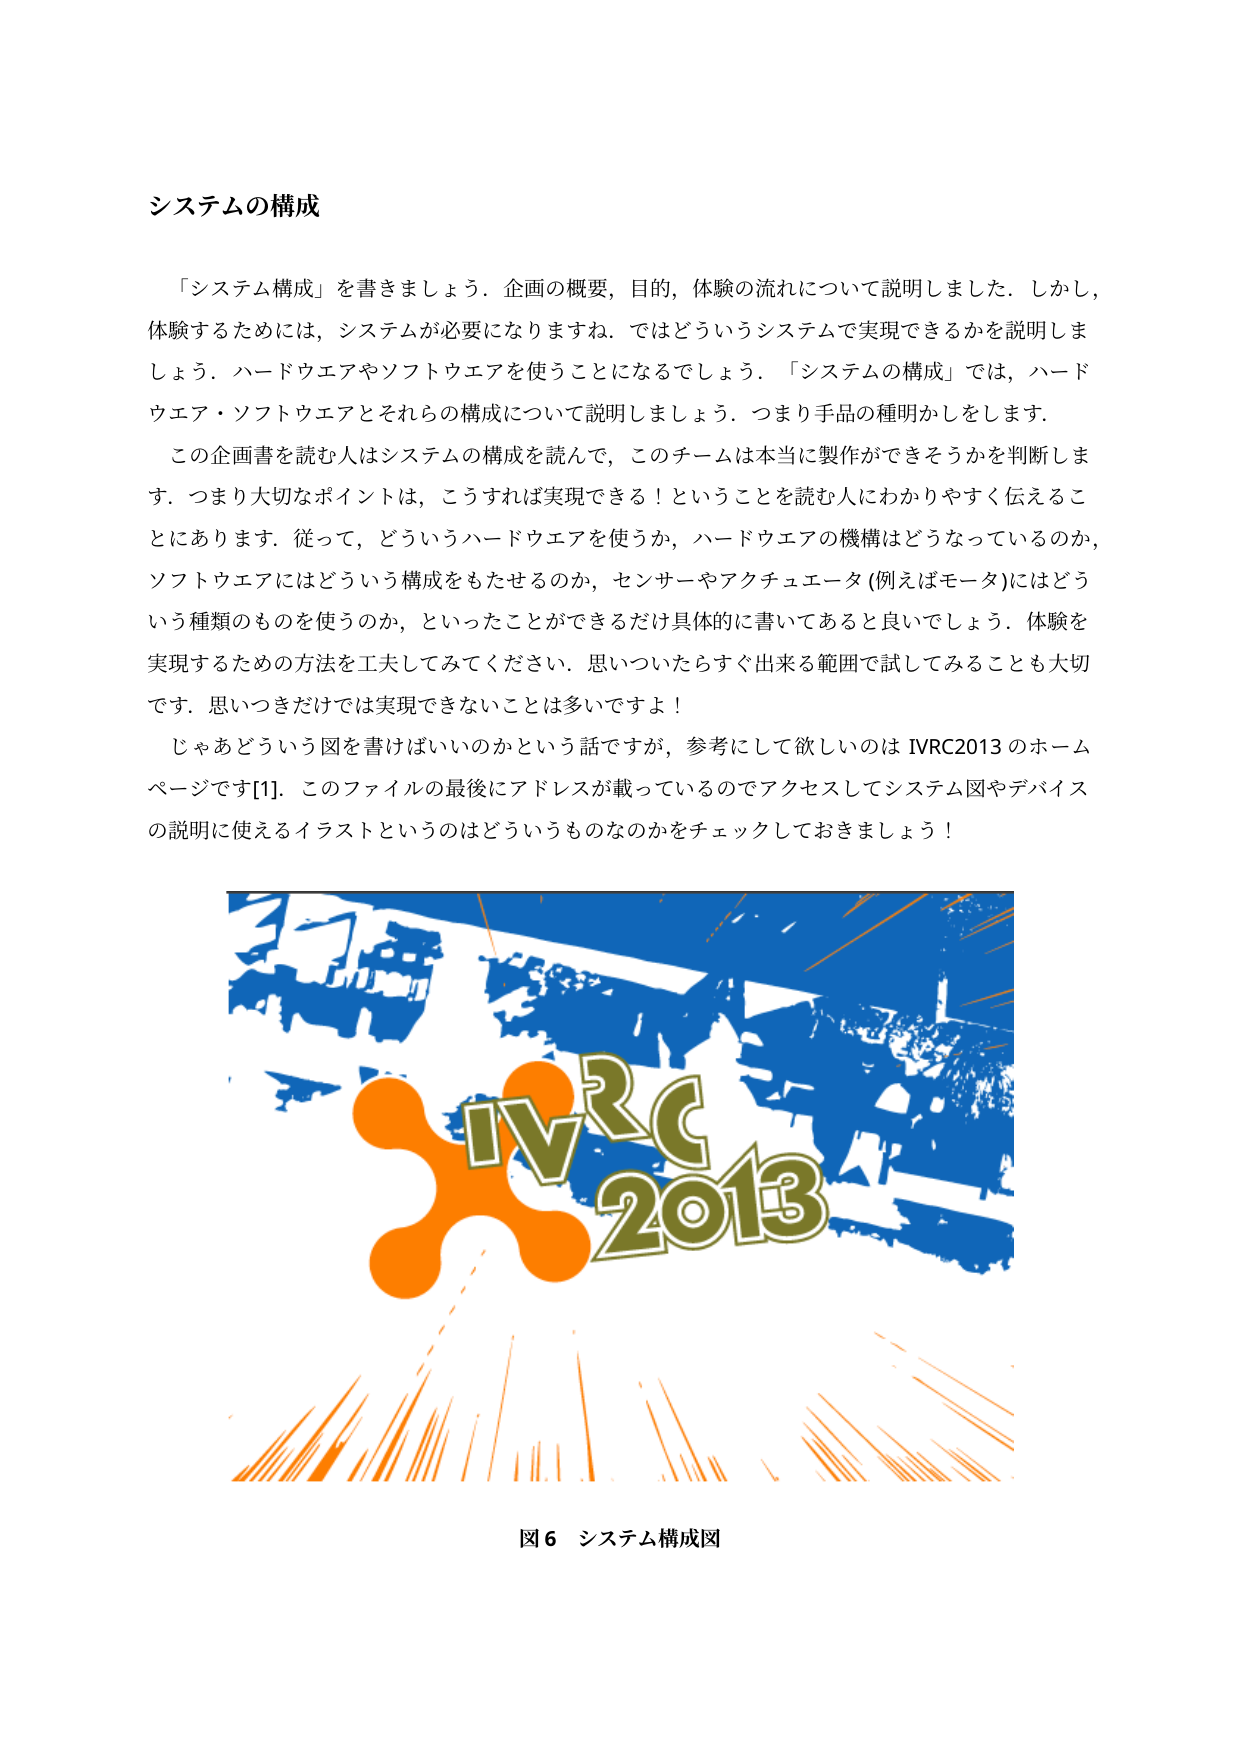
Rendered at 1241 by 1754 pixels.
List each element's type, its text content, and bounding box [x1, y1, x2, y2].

picture [226, 891, 1014, 1486]
text システムの構成 [148, 183, 1092, 225]
text 図6 システム構成図 [148, 1517, 1092, 1558]
text 「システム構成」を書きましょう．企画の概要，目的，体験の流れについて説明しました．しかし，体験するためには，システムが必要になりますね．ではどういうシステムで実現できるかを説明しましょう．ハードウエアやソフトウエアを使うことになるでしょう．「システムの構成」では，ハードウエア・ソフトウエアとそれらの構成について説明しましょう．つまり手品の種明かしをします． [148, 267, 1092, 433]
text じゃあどういう図を書けばいいのかという話ですが，参考にして欲しいのはIVRC2013のホームページです[1]．このファイルの最後にアドレスが載っているのでアクセスしてシステム図やデバイスの説明に使えるイラストというのはどういうものなのかをチェックしておきましょう！ [148, 725, 1092, 850]
text この企画書を読む人はシステムの構成を読んで，このチームは本当に製作ができそうかを判断します．つまり大切なポイントは，こうすれば実現できる！ということを読む人にわかりやすく伝えることにあります．従って，どういうハードウエアを使うか，ハードウエアの機構はどうなっているのか，ソフトウエアにはどういう構成をもたせるのか，センサーやアクチュエータ(例えばモータ)にはどういう種類のものを使うのか，といったことができるだけ具体的に書いてあると良いでしょう．体験を実現するための方法を工夫してみてください．思いついたらすぐ出来る範囲で試してみることも大切です．思いつきだけでは実現できないことは多いですよ！ [148, 433, 1092, 725]
